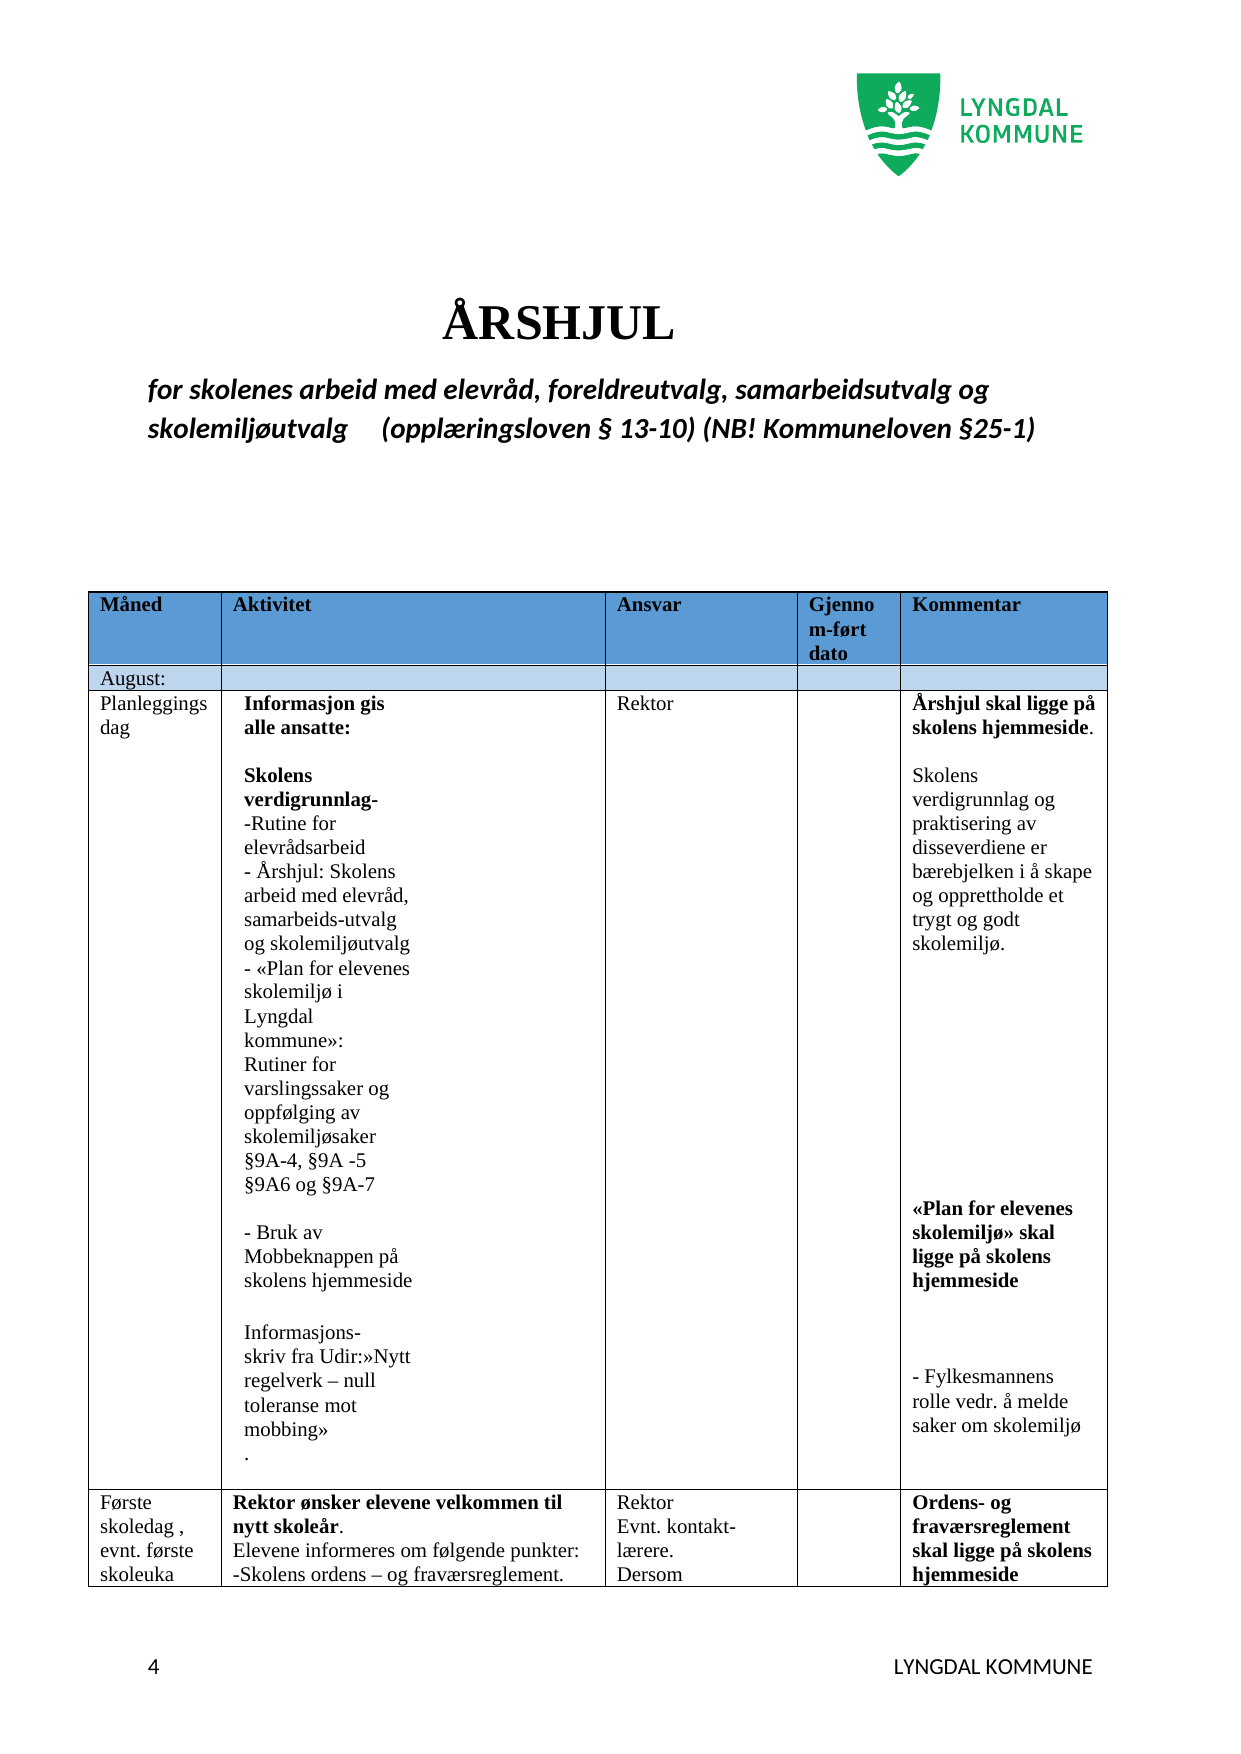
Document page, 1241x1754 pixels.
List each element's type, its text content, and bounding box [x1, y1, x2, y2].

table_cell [606, 1490, 797, 1586]
table_cell [798, 1490, 900, 1586]
table_header Gjennom-ført dato [798, 593, 900, 664]
text ÅRSHJUL [369, 293, 1093, 350]
table_header Kommentar [901, 593, 1107, 664]
table_cell [901, 666, 1107, 690]
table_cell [901, 1490, 1107, 1586]
table_cell Årshjul skal ligge på skolens hjemmeside. Skolens verdigrunnlag og praktisering av disseverdiene er bærebjelken i å skape og opprettholde et trygt og godt skolemiljø. «Plan for elevenes skolemiljø» skal ligge på skolens hjemmeside - Fylkesmannens rolle vedr. å melde saker om skolemiljø [901, 691, 1107, 1489]
table_cell August: [89, 666, 221, 690]
table_cell [222, 666, 605, 690]
table_cell [798, 691, 900, 1489]
table_header Måned [89, 593, 221, 664]
table_cell [222, 691, 605, 1489]
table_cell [89, 1490, 221, 1586]
table_header Aktivitet [222, 593, 605, 664]
table_cell Rektor [606, 691, 797, 1489]
table_cell [606, 666, 797, 690]
table_header Ansvar [606, 593, 797, 664]
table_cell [222, 1490, 605, 1586]
text for skolenes arbeid med elevråd, foreldreutvalg, samarbeidsutvalg og skolemiljøutvalg (opplæringsloven § 13-10) (NB! Kommuneloven §25-1) [148, 371, 1093, 445]
table_cell Planleggingsdag [89, 691, 221, 1489]
table_cell [798, 666, 900, 690]
